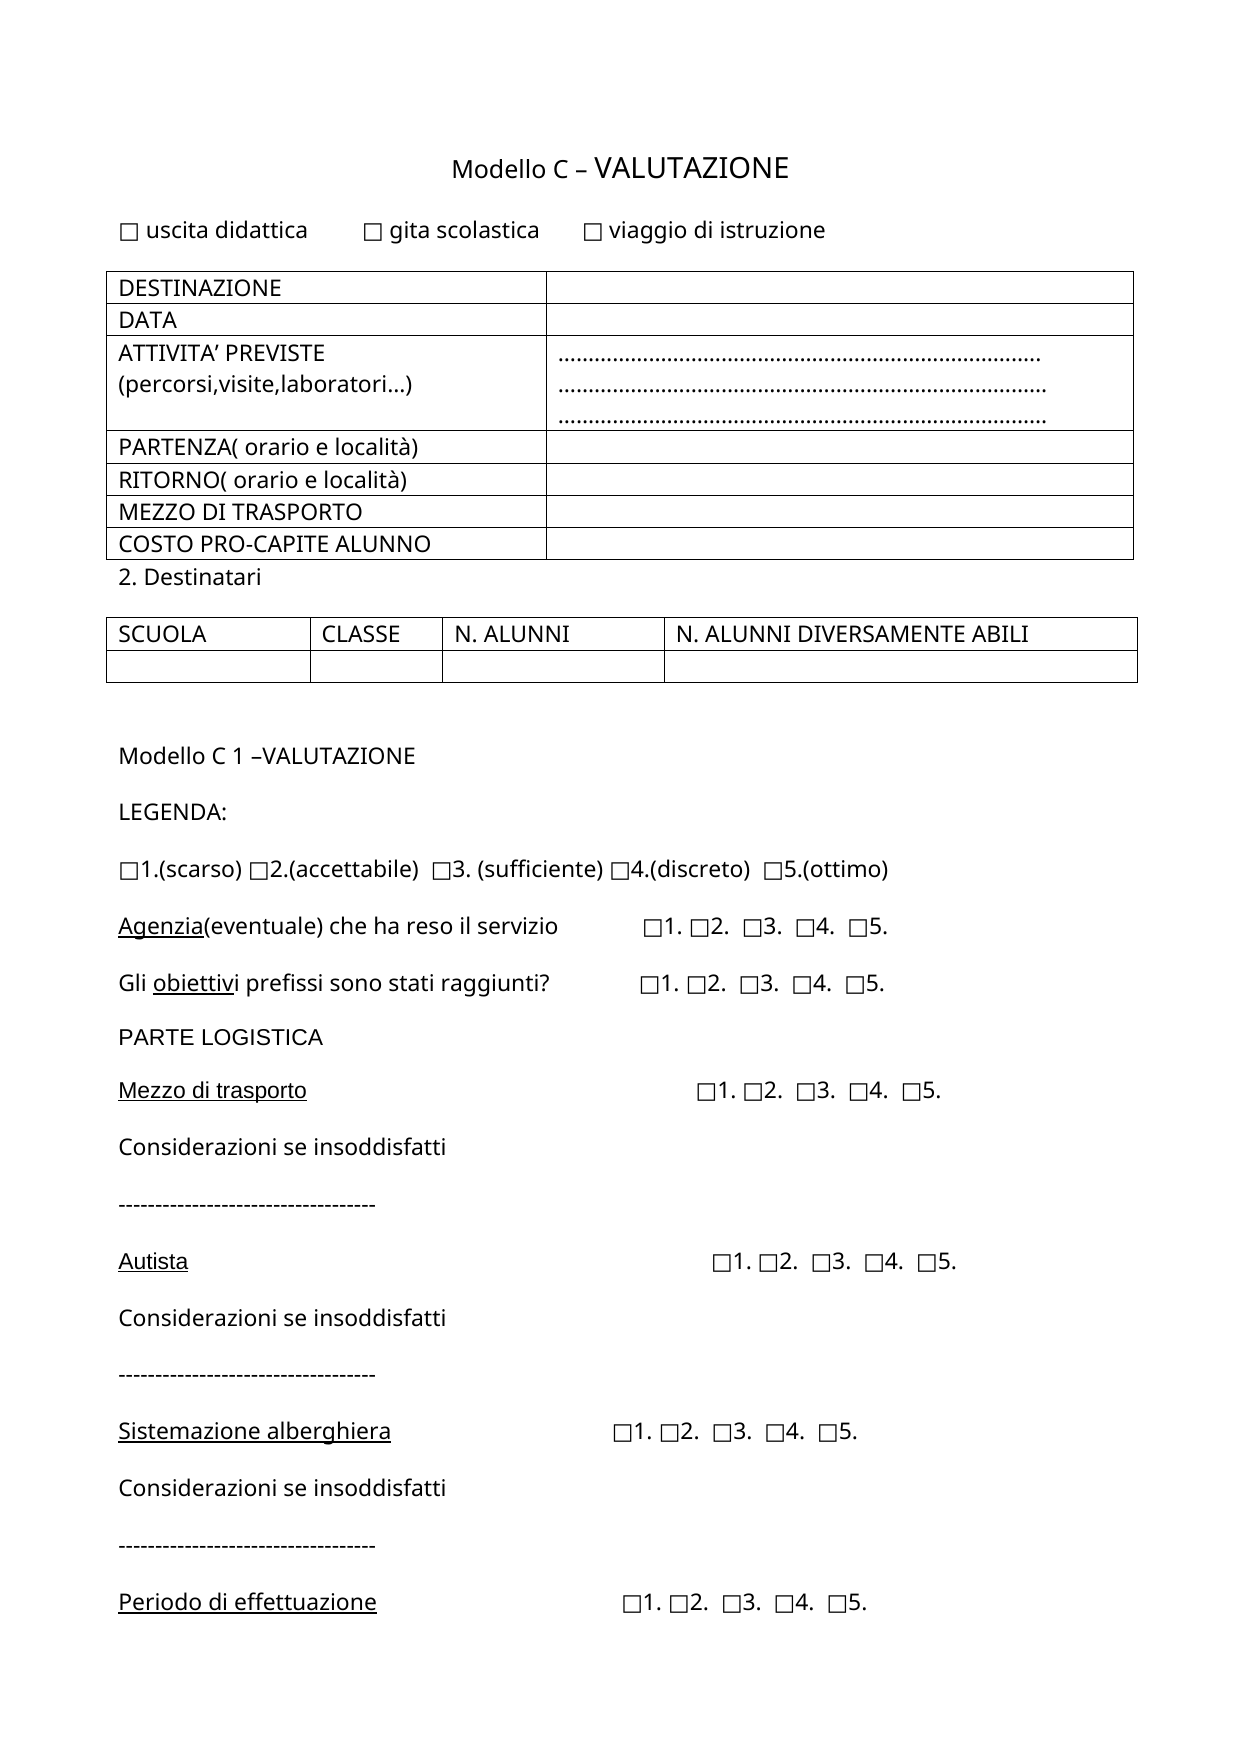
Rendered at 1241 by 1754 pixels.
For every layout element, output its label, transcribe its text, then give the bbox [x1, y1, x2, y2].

table_header N. ALUNNI DIVERSAMENTE ABILI [665, 618, 1137, 649]
text ----------------------------------- [118, 1529, 1122, 1560]
text ----------------------------------- [118, 1188, 1122, 1219]
text PARTE LOGISTICA [118, 1023, 1122, 1050]
text Agenzia(eventuale) che ha reso il servizio □1.⁭ □2. □3. □4. □5. ⁭ ⁭ [118, 910, 1122, 941]
table_cell …………………………………………………………………….. ……………………………………………………………………… ……………………………………………………………………… [547, 336, 1133, 430]
table_cell PARTENZA( orario e località) [107, 431, 546, 462]
text Considerazioni se insoddisfatti [118, 1472, 1122, 1503]
table_cell [547, 304, 1133, 335]
text Gli obiettivi prefissi sono stati raggiunti? □1.⁭ □2. □3. □4. □5. ⁭ ⁭ [118, 967, 1122, 998]
table_cell [547, 464, 1133, 495]
table_header DESTINAZIONE [107, 272, 546, 303]
table_cell [665, 651, 1137, 682]
table_cell [107, 651, 310, 682]
text □1.(scarso)⁭ □2.(accettabile) □3. (sufficiente) □4.(discreto) □5.(ottimo) ⁭ ⁭ [118, 853, 1122, 884]
table_cell [443, 651, 664, 682]
table_cell [547, 496, 1133, 527]
table_header N. ALUNNI [443, 618, 664, 649]
table_header [547, 272, 1133, 303]
table_cell [547, 528, 1133, 559]
text Periodo di effettuazione □1.⁭ □2. □3. □4. □5. ⁭ [118, 1585, 1122, 1617]
table_header CLASSE [311, 618, 442, 649]
table_cell ATTIVITA’ PREVISTE (percorsi,visite,laboratori…) [107, 336, 546, 430]
text □ uscita didattica □ gita scolastica □ viaggio di istruzione [118, 214, 1122, 245]
table_cell [311, 651, 442, 682]
table_cell MEZZO DI TRASPORTO [107, 496, 546, 527]
text Sistemazione alberghiera □1.⁭ □2. □3. □4. □5. ⁭ ⁭ [118, 1415, 1122, 1446]
text Mezzo di trasporto □1.⁭ □2. □3. □4. □5. ⁭ ⁭⁭ [118, 1074, 1122, 1106]
text Autista □1.⁭ □2. □3. □4. □5. ⁭ ⁭⁭ [118, 1245, 1122, 1276]
table_cell RITORNO( orario e località) [107, 464, 546, 495]
text ----------------------------------- [118, 1358, 1122, 1389]
table_header SCUOLA [107, 618, 310, 649]
table_cell [547, 431, 1133, 462]
text Considerazioni se insoddisfatti [118, 1302, 1122, 1333]
text 2. Destinatari [118, 560, 1122, 592]
table_cell COSTO PRO-CAPITE ALUNNO [107, 528, 546, 559]
text LEGENDA: [118, 796, 1122, 828]
text Modello C – VALUTAZIONE [118, 148, 1122, 187]
text Considerazioni se insoddisfatti [118, 1131, 1122, 1162]
table_cell DATA [107, 304, 546, 335]
text Modello C 1 –VALUTAZIONE [118, 739, 1122, 771]
